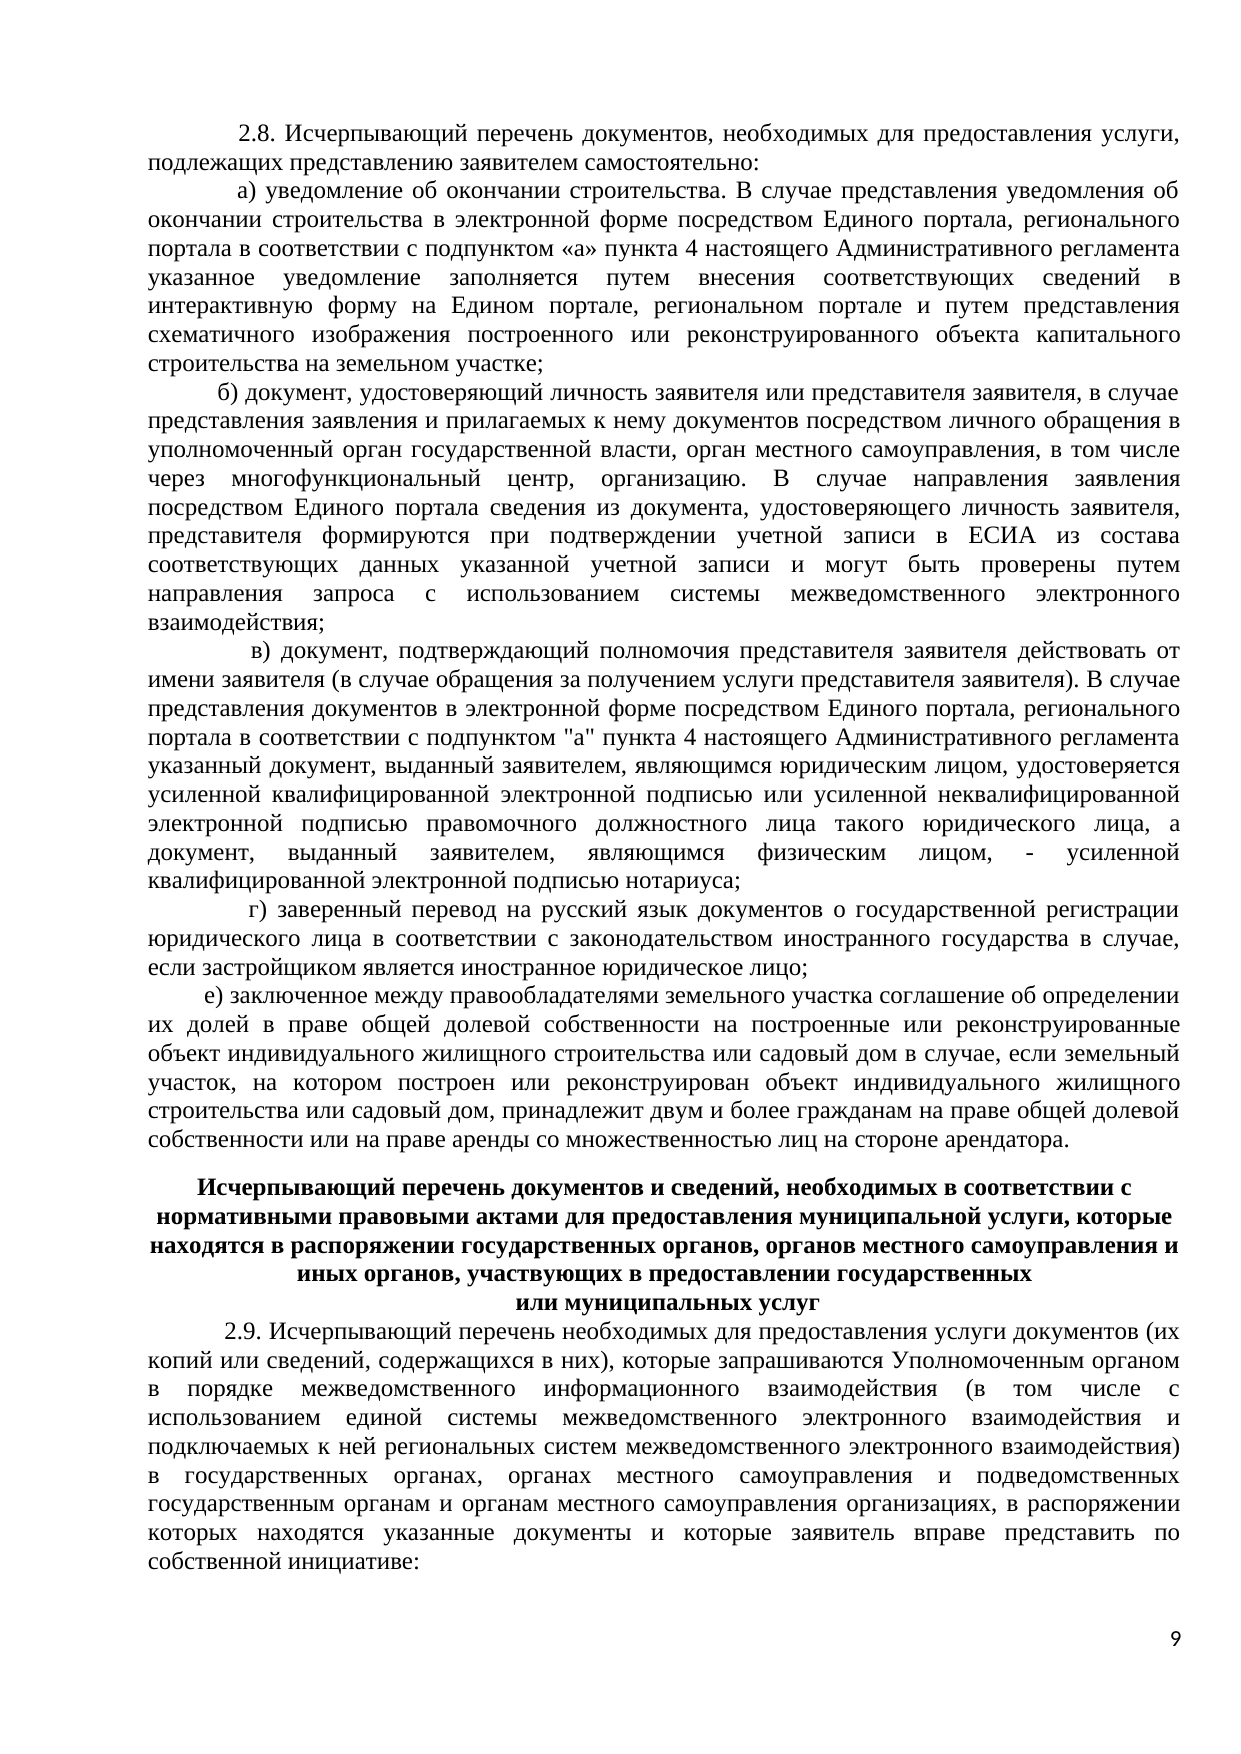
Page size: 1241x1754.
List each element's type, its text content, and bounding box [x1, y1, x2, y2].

text е) заключенное между правообладателями земельного участка соглашение об определении их долей в праве общей долевой собственности на построенные или реконструированные объект индивидуального жилищного строительства или садовый дом в случае, если земельный участок, на котором построен или реконструирован объект индивидуального жилищного строительства или садовый дом, принадлежит двум и более гражданам на праве общей долевой собственности или на праве аренды со множественностью лиц на стороне арендатора. [148, 981, 1181, 1153]
text 2.9. Исчерпывающий перечень необходимых для предоставления услуги документов (их копий или сведений, содержащихся в них), которые запрашиваются Уполномоченным органом в порядке межведомственного информационного взаимодействия (в том числе с использованием единой системы межведомственного электронного взаимодействия и подключаемых к ней региональных систем межведомственного электронного взаимодействия) в государственных органах, органах местного самоуправления и подведомственных государственным органам и органам местного самоуправления организациях, в распоряжении которых находятся указанные документы и которые заявитель вправе представить по собственной инициативе: [148, 1316, 1181, 1575]
text 2.8. Исчерпывающий перечень документов, необходимых для предоставления услуги, подлежащих представлению заявителем самостоятельно: [148, 118, 1181, 176]
text или муниципальных услуг [148, 1287, 1181, 1316]
text б) документ, удостоверяющий личность заявителя или представителя заявителя, в случае представления заявления и прилагаемых к нему документов посредством личного обращения в уполномоченный орган государственной власти, орган местного самоуправления, в том числе через многофункциональный центр, организацию. В случае направления заявления посредством Единого портала сведения из документа, удостоверяющего личность заявителя, представителя формируются при подтверждении учетной записи в ЕСИА из состава соответствующих данных указанной учетной записи и могут быть проверены путем направления запроса с использованием системы межведомственного электронного взаимодействия; [148, 377, 1181, 636]
text Исчерпывающий перечень документов и сведений, необходимых в соответствии с нормативными правовыми актами для предоставления муниципальной услуги, которые находятся в распоряжении государственных органов, органов местного самоуправления и иных органов, участвующих в предоставлении государственных [148, 1172, 1181, 1287]
text а) уведомление об окончании строительства. В случае представления уведомления об окончании строительства в электронной форме посредством Единого портала, регионального портала в соответствии с подпунктом «а» пункта 4 настоящего Административного регламента указанное уведомление заполняется путем внесения соответствующих сведений в интерактивную форму на Едином портале, региональном портале и путем представления схематичного изображения построенного или реконструированного объекта капитального строительства на земельном участке; [148, 176, 1181, 377]
text в) документ, подтверждающий полномочия представителя заявителя действовать от имени заявителя (в случае обращения за получением услуги представителя заявителя). В случае представления документов в электронной форме посредством Единого портала, регионального портала в соответствии с подпунктом "а" пункта 4 настоящего Административного регламента указанный документ, выданный заявителем, являющимся юридическим лицом, удостоверяется усиленной квалифицированной электронной подписью или усиленной неквалифицированной электронной подписью правомочного должностного лица такого юридического лица, а документ, выданный заявителем, являющимся физическим лицом, - усиленной квалифицированной электронной подписью нотариуса; [148, 636, 1181, 894]
text г) заверенный перевод на русский язык документов о государственной регистрации юридического лица в соответствии с законодательством иностранного государства в случае, если застройщиком является иностранное юридическое лицо; [148, 894, 1181, 981]
